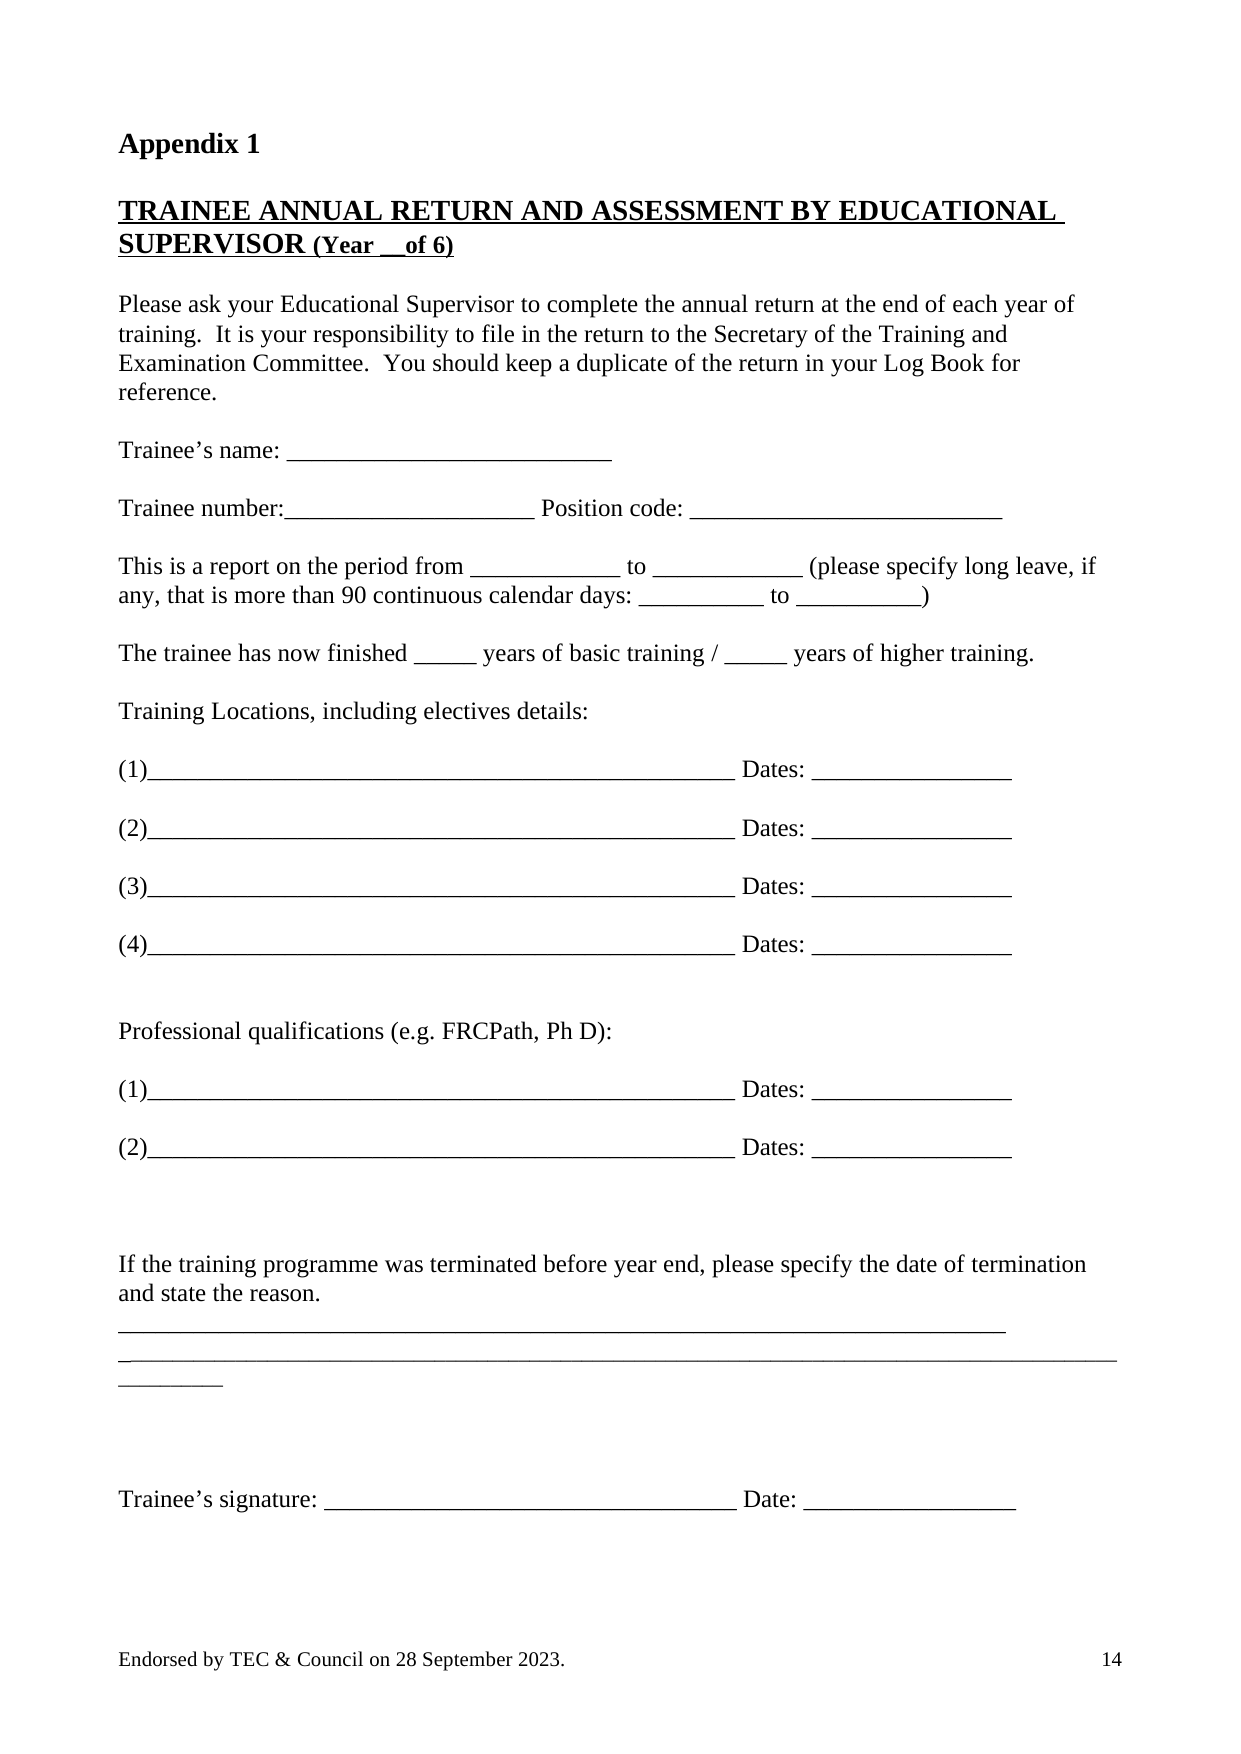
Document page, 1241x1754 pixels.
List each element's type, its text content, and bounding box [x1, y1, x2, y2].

text (2)_______________________________________________ Dates: ________________ [118, 1132, 1122, 1161]
text (4)_______________________________________________ Dates: ________________ [118, 929, 1122, 958]
text The trainee has now finished _____ years of basic training / _____ years of higher training. [118, 638, 1122, 667]
text Trainee’s name: __________________________ [118, 435, 1122, 464]
text (2)_______________________________________________ Dates: ________________ [118, 812, 1122, 842]
text Please ask your Educational Supervisor to complete the annual return at the end of each year of training. It is your responsibility to file in the return to the Secretary of the Training and Examination Committee. You should keep a duplicate of the return in your Log Book for reference. [118, 289, 1122, 406]
text (3)_______________________________________________ Dates: ________________ [118, 871, 1122, 900]
text Appendix 1 [118, 126, 1122, 160]
text If the training programme was terminated before year end, please specify the date of termination and state the reason. [118, 1248, 1122, 1307]
text Professional qualifications (e.g. FRCPath, Ph D): [118, 1016, 1122, 1045]
text Trainee’s signature: _________________________________ Date: _________________ [118, 1484, 1122, 1513]
text Training Locations, including electives details: [118, 696, 1122, 725]
text Trainee number:____________________ Position code: _________________________ [118, 493, 1122, 522]
text ________________________________________________________________________________________________________________________________________________________________________________ [118, 1307, 1122, 1389]
text (1)_______________________________________________ Dates: ________________ [118, 1074, 1122, 1103]
text TRAINEE ANNUAL RETURN AND ASSESSMENT BY EDUCATIONAL SUPERVISOR (Year __of 6) [118, 193, 1122, 260]
text This is a report on the period from ____________ to ____________ (please specify long leave, if any, that is more than 90 continuous calendar days: __________ to __________) [118, 551, 1122, 609]
text (1)_______________________________________________ Dates: ________________ [118, 754, 1122, 783]
